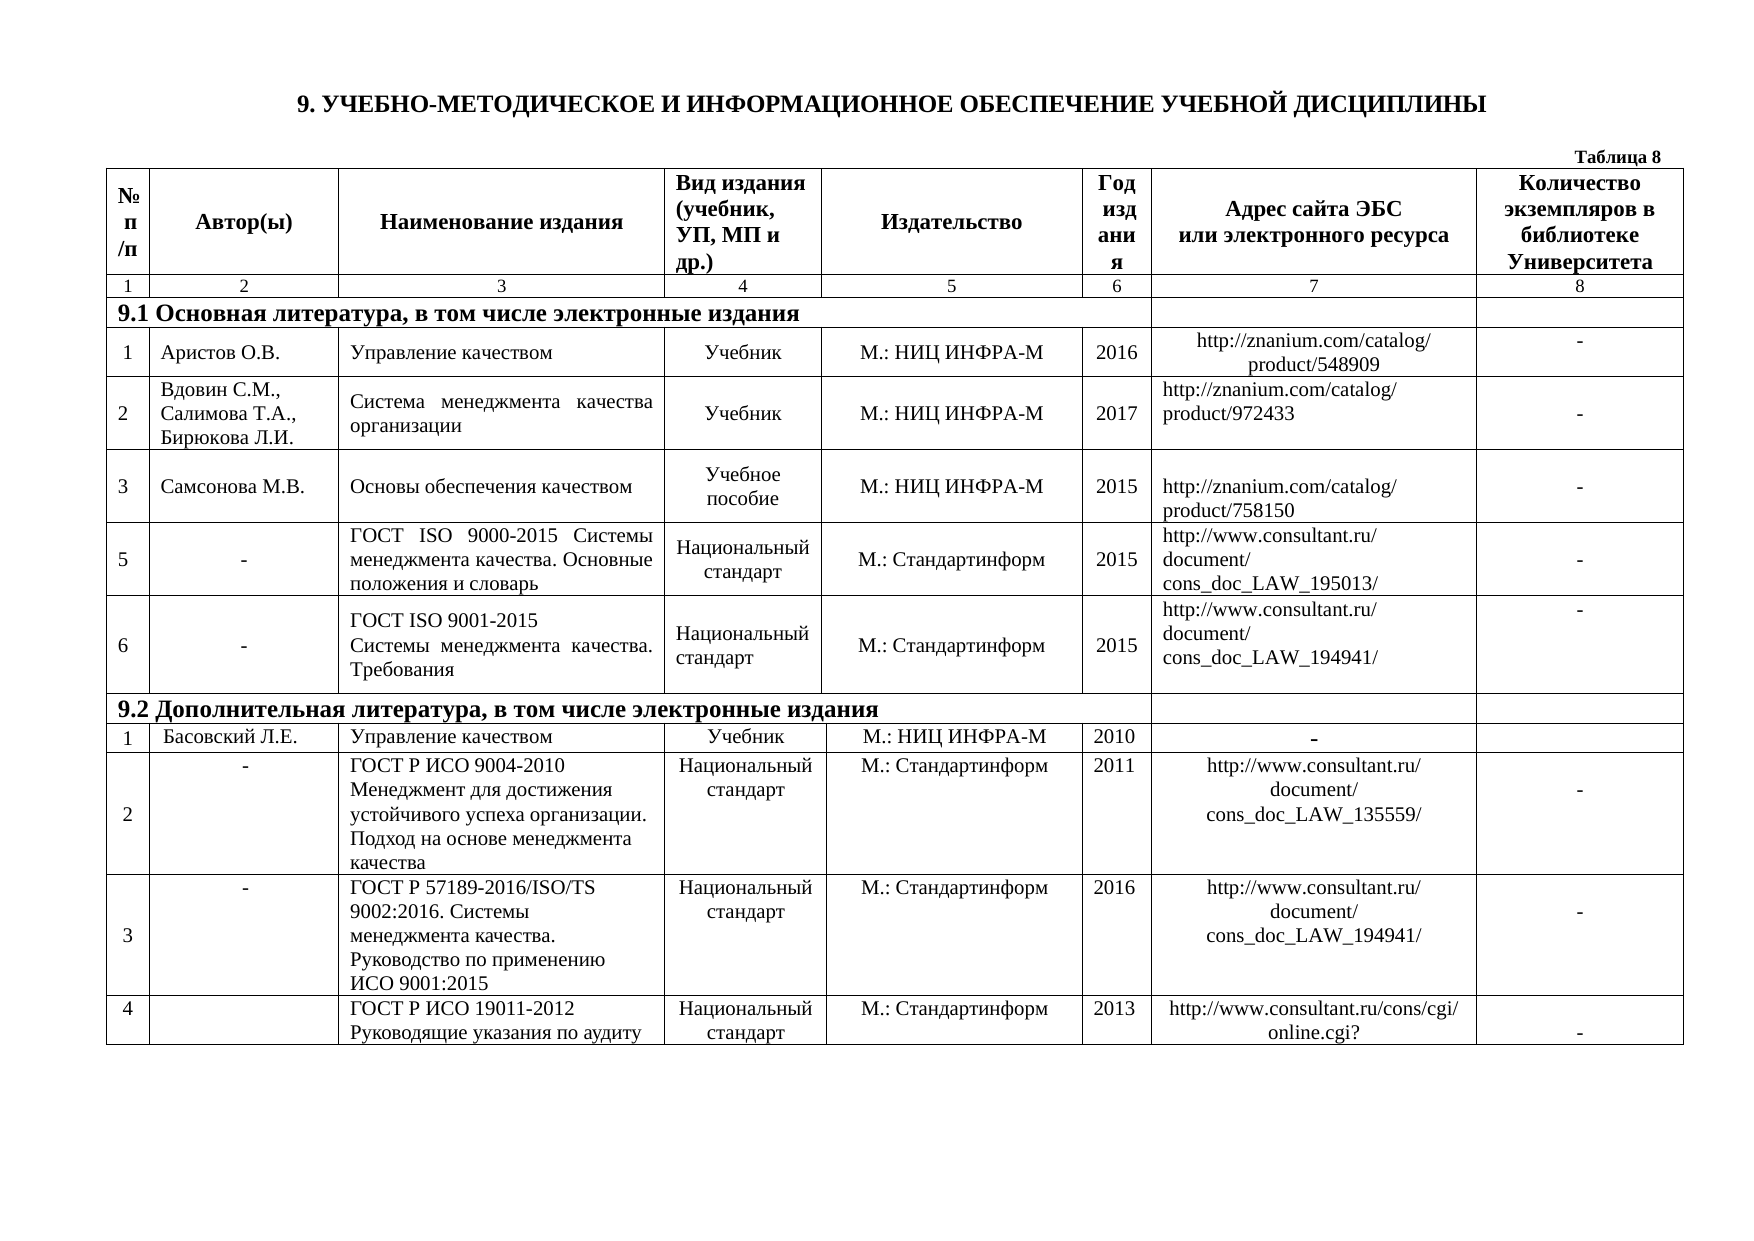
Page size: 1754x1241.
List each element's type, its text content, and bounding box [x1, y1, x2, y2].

table_cell М.: Стандартинформ [822, 596, 1082, 693]
table_cell http://znanium.com/catalog/product/972433 [1152, 377, 1476, 449]
table_cell Национальный стандарт [665, 523, 821, 595]
table_header № п/п [107, 169, 149, 274]
table_cell Национальный стандарт [665, 596, 821, 693]
table_cell 2015 [1083, 450, 1151, 522]
table_cell http://www.consultant.ru/document/cons_doc_LAW_195013/ [1152, 523, 1476, 595]
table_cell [665, 996, 826, 1044]
table_header Автор(ы) [150, 169, 338, 274]
table_cell - [150, 523, 338, 595]
table_header Вид издания (учебник, УП, МП и др.) [665, 169, 821, 274]
table_cell 2011 [1083, 753, 1151, 874]
table_cell 7 [1152, 275, 1476, 297]
table_cell 4 [665, 275, 821, 297]
table_header Количество экземпляров в библиотеке Университета [1477, 169, 1683, 274]
table_cell 4 [107, 996, 149, 1044]
table_cell 2010 [1083, 724, 1151, 752]
table_cell 1 [107, 724, 149, 752]
table_cell М.: Стандартинформ [827, 996, 1082, 1044]
table_cell - [150, 596, 338, 693]
table_cell ГОСТ Р ИСО 9004-2010 Менеджмент для достижения устойчивого успеха организации. Подход на основе менеджмента качества [339, 753, 664, 874]
table_cell 8 [1477, 275, 1683, 297]
table_cell Учебник [665, 724, 826, 752]
table_cell М.: НИЦ ИНФРА-М [822, 328, 1082, 376]
table_cell - [1477, 377, 1683, 449]
table_cell Основы обеспечения качеством [339, 450, 664, 522]
table_cell М.: НИЦ ИНФРА-М [827, 724, 1082, 752]
table_cell http://www.consultant.ru/document/cons_doc_LAW_194941/ [1152, 875, 1476, 995]
table_cell - [150, 875, 338, 995]
table_cell 2017 [1083, 377, 1151, 449]
table_cell Система менеджмента качества организации [339, 377, 664, 449]
table_cell - [1477, 753, 1683, 874]
table_cell 1 [107, 275, 149, 297]
table_cell http://znanium.com/catalog/product/548909 [1152, 328, 1476, 376]
table_cell 2015 [1083, 596, 1151, 693]
table_cell [1477, 298, 1683, 327]
table_cell Басовский Л.Е. [150, 724, 338, 752]
table_cell 3 [107, 875, 149, 995]
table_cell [339, 996, 664, 1044]
table_header Год издания [1083, 169, 1151, 274]
table_cell http://www.consultant.ru/document/cons_doc_LAW_194941/ [1152, 596, 1476, 693]
table_cell 6 [1083, 275, 1151, 297]
table_cell [1477, 724, 1683, 752]
table_cell Учебник [665, 377, 821, 449]
table_cell - [1477, 996, 1683, 1044]
table_cell ГОСТ Р 57189-2016/ISO/TS 9002:2016. Системы менеджмента качества. Руководство по применению ИСО 9001:2015 [339, 875, 664, 995]
table_cell 3 [107, 450, 149, 522]
table_header Наименование издания [339, 169, 664, 274]
table_cell Управление качеством [339, 328, 664, 376]
table_cell http://www.consultant.ru/document/cons_doc_LAW_135559/ [1152, 753, 1476, 874]
table_cell - [1477, 596, 1683, 693]
table_cell 9.2 Дополнительная литература, в том числе электронные издания [107, 694, 1151, 722]
table_cell ГОСТ ISO 9001-2015 Системы менеджмента качества. Требования [339, 596, 664, 693]
table_cell 6 [107, 596, 149, 693]
table_cell [1477, 694, 1683, 722]
table_cell - [1477, 875, 1683, 995]
table_cell 9.1 Основная литература, в том числе электронные издания [107, 298, 1151, 327]
table_cell М.: Стандартинформ [822, 523, 1082, 595]
table_cell Национальный стандарт [665, 753, 826, 874]
table_cell Учебное пособие [665, 450, 821, 522]
table_cell Самсонова М.В. [150, 450, 338, 522]
table_cell Национальный стандарт [665, 875, 826, 995]
table_cell 2 [150, 275, 338, 297]
table_cell 1 [107, 328, 149, 376]
table_cell 2013 [1083, 996, 1151, 1044]
text 9. УЧЕБНО-МЕТОДИЧЕСКОЕ И ИНФОРМАЦИОННОЕ ОБЕСПЕЧЕНИЕ УЧЕБНОЙ ДИСЦИПЛИНЫ [118, 89, 1665, 117]
table_cell 2016 [1083, 328, 1151, 376]
table_header Издательство [822, 169, 1082, 274]
table_cell [1152, 298, 1476, 327]
table_cell 2015 [1083, 523, 1151, 595]
table_cell М.: Стандартинформ [827, 753, 1082, 874]
table_cell 2016 [1083, 875, 1151, 995]
table_cell [1152, 694, 1476, 722]
table_cell - [1477, 450, 1683, 522]
table_cell ГОСТ ISO 9000-2015 Системы менеджмента качества. Основные положения и словарь [339, 523, 664, 595]
table_cell - [1477, 328, 1683, 376]
table_cell М.: НИЦ ИНФРА-М [822, 377, 1082, 449]
table_cell - [150, 753, 338, 874]
text Таблица 8 [118, 146, 1665, 168]
table_cell Аристов О.В. [150, 328, 338, 376]
table_cell 5 [822, 275, 1082, 297]
table_cell Управление качеством [339, 724, 664, 752]
table_cell - [1477, 523, 1683, 595]
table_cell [1152, 996, 1476, 1044]
table_cell [150, 996, 338, 1044]
table_cell Вдовин С.М., Салимова Т.А., Бирюкова Л.И. [150, 377, 338, 449]
table_cell 5 [107, 523, 149, 595]
table_cell М.: НИЦ ИНФРА-М [822, 450, 1082, 522]
table_cell 3 [339, 275, 664, 297]
table_cell 2 [107, 377, 149, 449]
table_cell Учебник [665, 328, 821, 376]
table_cell - [1152, 724, 1476, 752]
table_header Адрес сайта ЭБС или электронного ресурса [1152, 169, 1476, 274]
table_cell 2 [107, 753, 149, 874]
table_cell М.: Стандартинформ [827, 875, 1082, 995]
table_cell http://znanium.com/catalog/product/758150 [1152, 450, 1476, 522]
